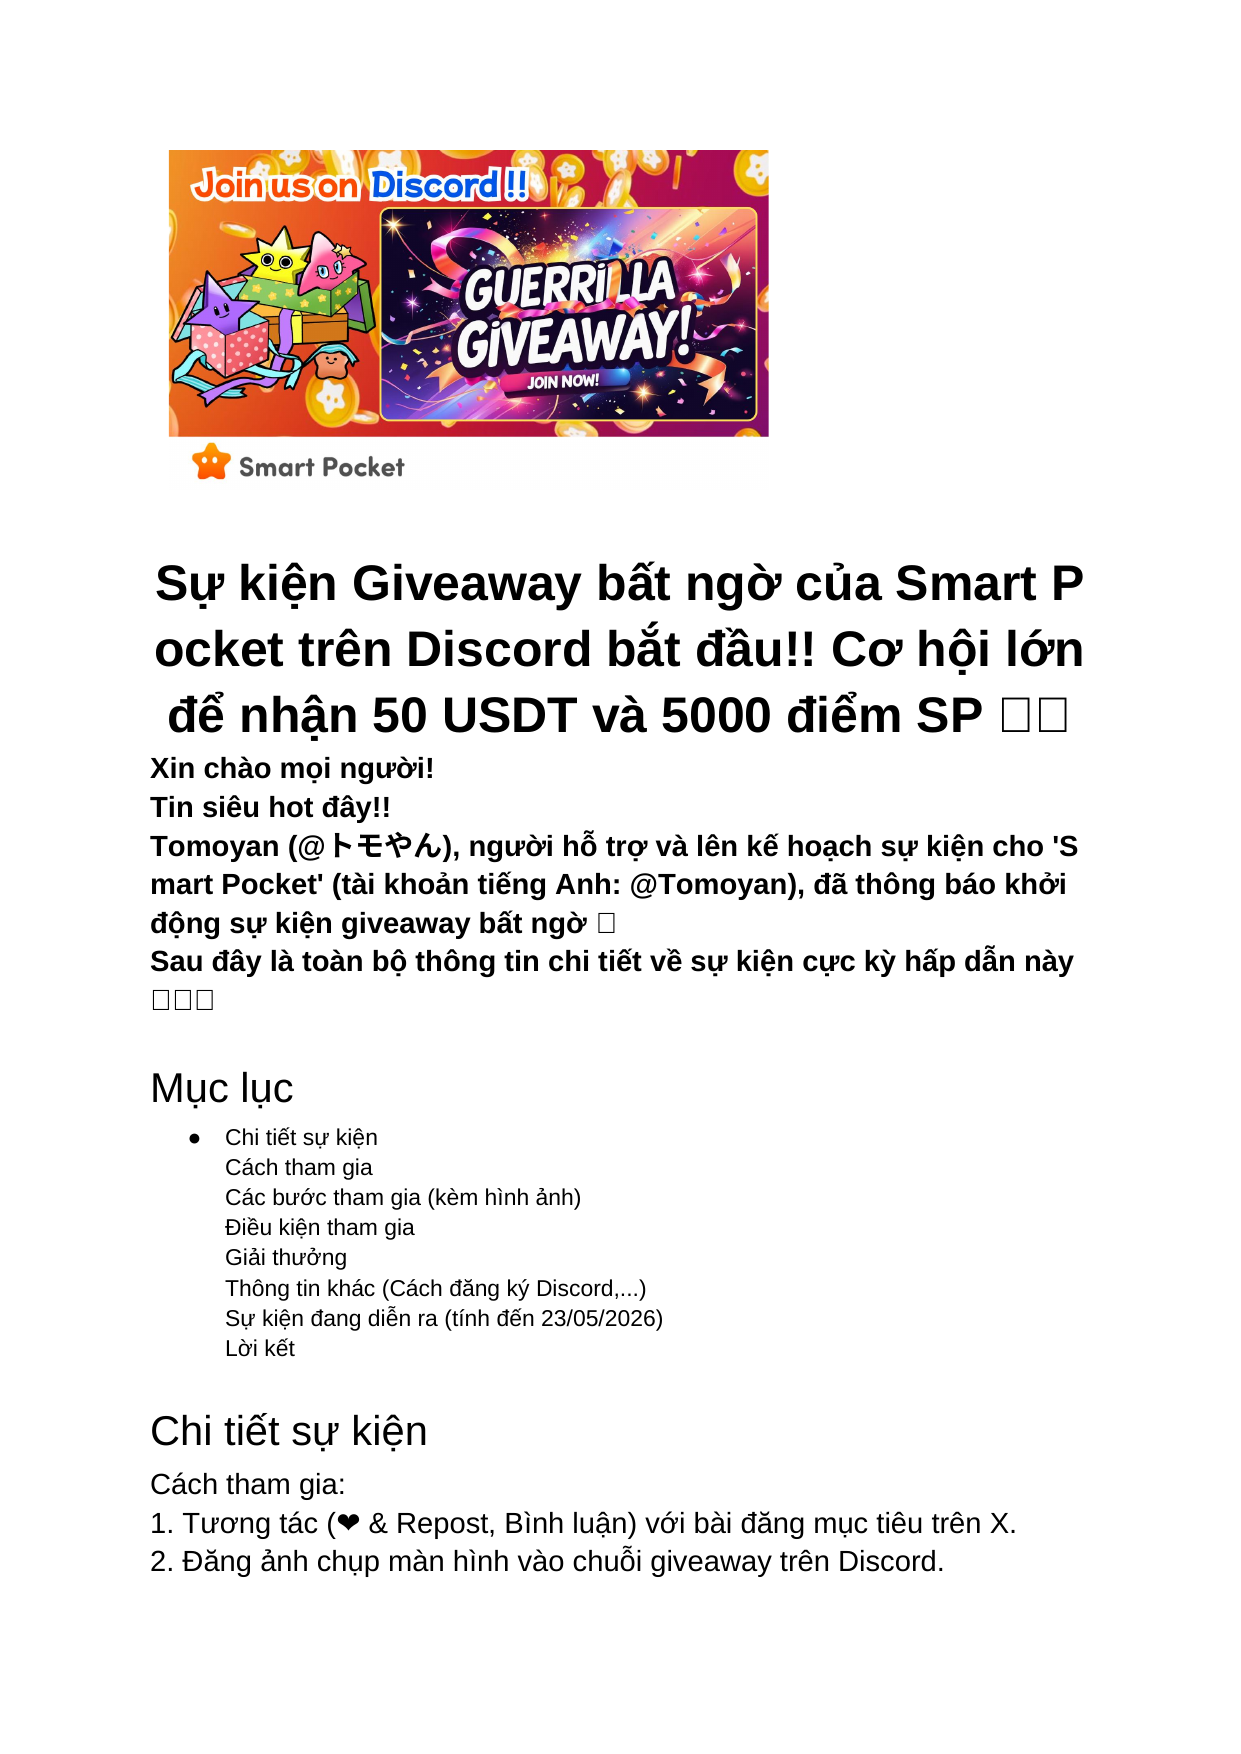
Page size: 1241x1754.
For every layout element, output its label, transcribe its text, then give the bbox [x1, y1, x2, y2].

text Sự kiện Giveaway bất ngờ của Smart Pocket trên Discord bắt đầu!! Cơ hội lớn để nhận 50 USDT và 5000 điểm SP 🎉🎉 [150, 553, 1090, 743]
list Chi tiết sự kiện Cách tham gia Các bước tham gia (kèm hình ảnh) Điều kiện tham gia Giải thưởng Thông tin khác (Cách đăng ký Discord,...) Sự kiện đang diễn ra (tính đến 23/05/2026) Lời kết [187, 1123, 1090, 1361]
subtitle Mục lục [150, 1063, 1090, 1111]
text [150, 1467, 1090, 1578]
subtitle Chi tiết sự kiện [150, 1407, 1090, 1455]
text Xin chào mọi người! Tin siêu hot đây!! Tomoyan (@トモやん), người hỗ trợ và lên kế hoạch sự kiện cho 'Smart Pocket' (tài khoản tiếng Anh: @Tomoyan), đã thông báo khởi động sự kiện giveaway bất ngờ 🌟 Sau đây là toàn bộ thông tin chi tiết về sự kiện cực kỳ hấp dẫn này 🔥🔥🔥 [150, 752, 1090, 1016]
picture [168, 150, 769, 490]
